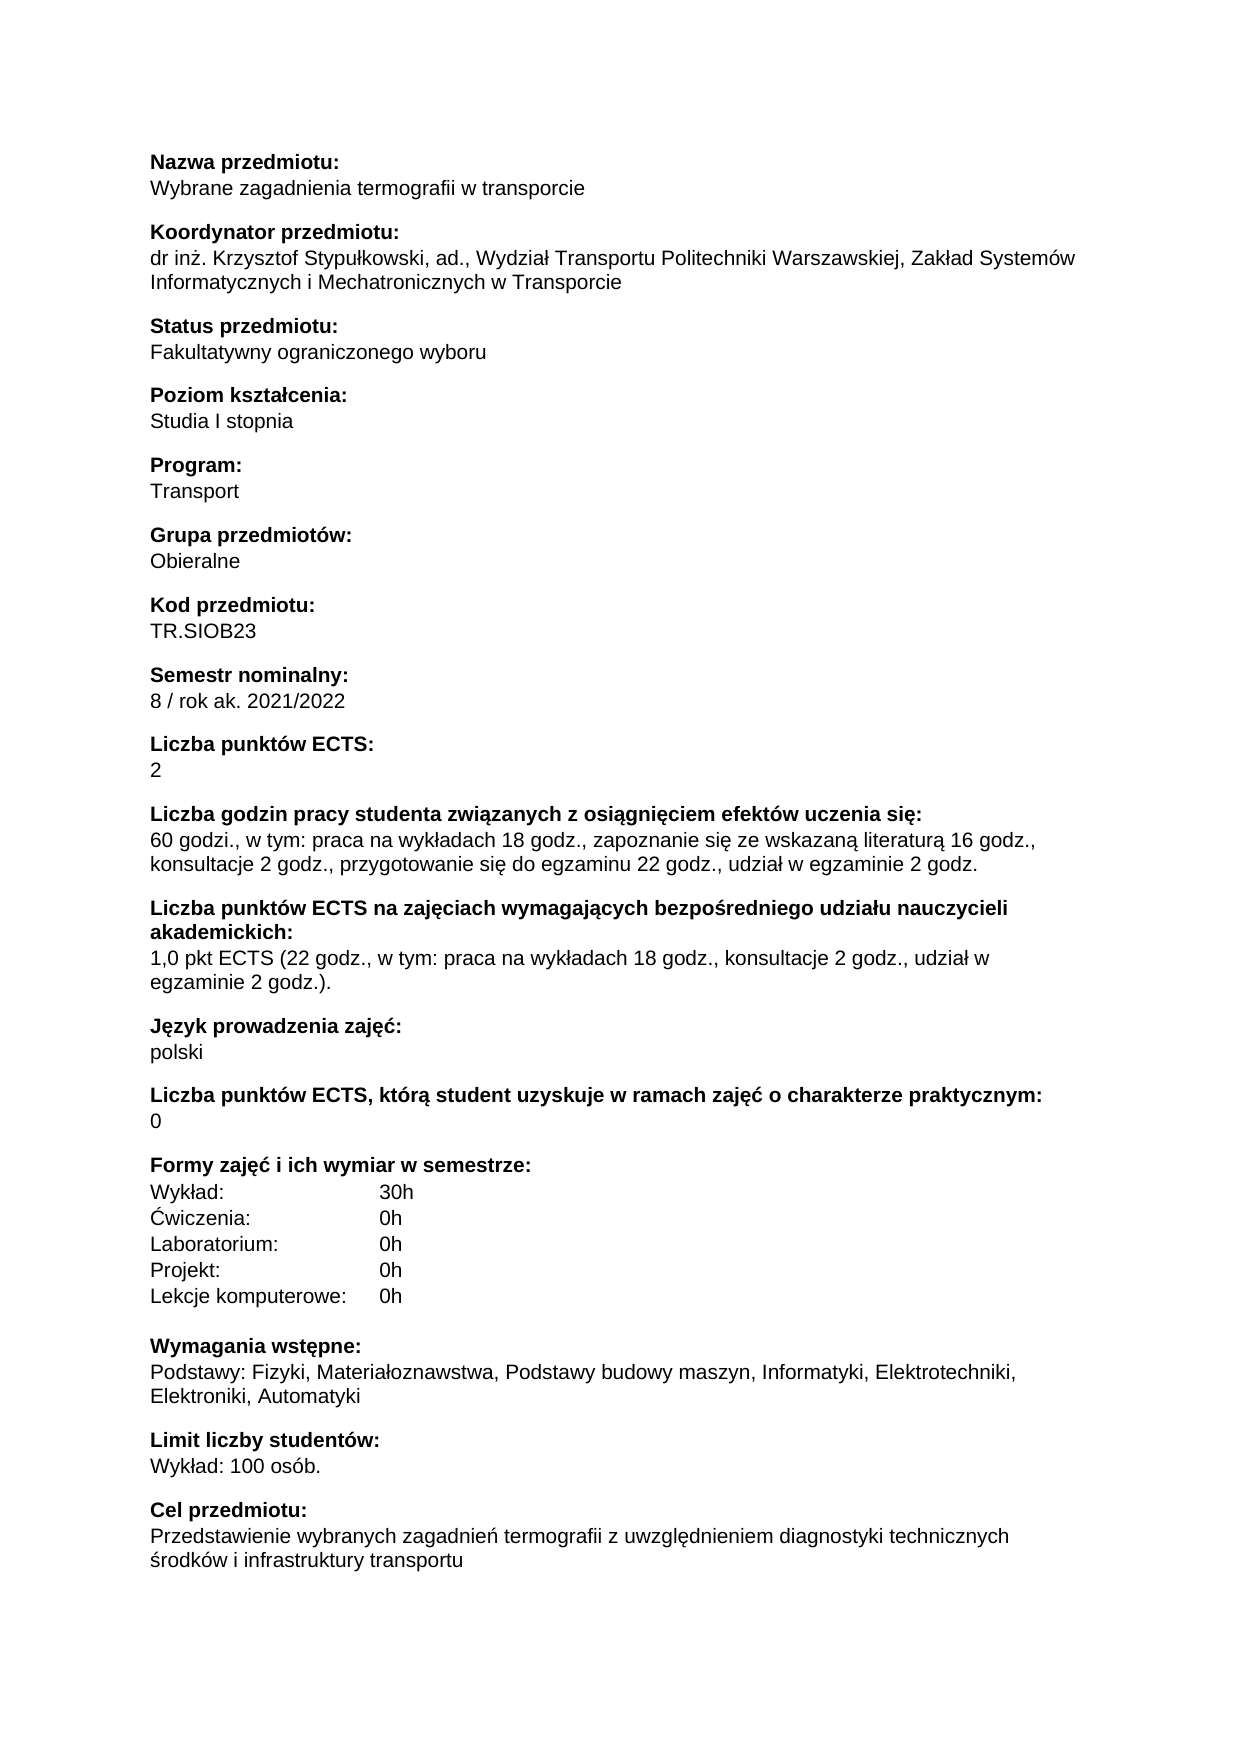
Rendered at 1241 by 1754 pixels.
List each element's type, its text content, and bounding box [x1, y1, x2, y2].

table_header 30h [369, 1180, 597, 1204]
text Obieralne [150, 549, 1090, 573]
table_cell 0h [369, 1230, 597, 1256]
text polski [150, 1039, 1090, 1063]
text Transport [150, 479, 1090, 503]
text Wybrane zagadnienia termografii w transporcie [150, 176, 1090, 200]
text 1,0 pkt ECTS (22 godz., w tym: praca na wykładach 18 godz., konsultacje 2 godz., udział w egzaminie 2 godz.). [150, 946, 1090, 994]
text Liczba godzin pracy studenta związanych z osiągnięciem efektów uczenia się: [150, 802, 1090, 826]
text 2 [150, 758, 1090, 782]
table_cell Ćwiczenia: [140, 1206, 367, 1230]
text Kod przedmiotu: [150, 593, 1090, 617]
text Program: [150, 453, 1090, 477]
text Fakultatywny ograniczonego wyboru [150, 339, 1090, 363]
table_cell 0h [369, 1282, 597, 1308]
text Limit liczby studentów: [150, 1428, 1090, 1452]
text Język prowadzenia zajęć: [150, 1013, 1090, 1037]
table_header Wykład: [140, 1180, 367, 1204]
text Grupa przedmiotów: [150, 523, 1090, 547]
text Status przedmiotu: [150, 313, 1090, 337]
text Wymagania wstępne: [150, 1334, 1090, 1358]
table_cell Lekcje komputerowe: [140, 1284, 367, 1308]
text Koordynator przedmiotu: [150, 220, 1090, 244]
text Cel przedmiotu: [150, 1497, 1090, 1521]
text 0 [150, 1109, 1090, 1133]
text dr inż. Krzysztof Stypułkowski, ad., Wydział Transportu Politechniki Warszawskiej, Zakład Systemów Informatycznych i Mechatronicznych w Transporcie [150, 246, 1090, 294]
text Semestr nominalny: [150, 662, 1090, 686]
text Liczba punktów ECTS na zajęciach wymagających bezpośredniego udziału nauczycieli akademickich: [150, 896, 1090, 944]
text 60 godzi., w tym: praca na wykładach 18 godz., zapoznanie się ze wskazaną literaturą 16 godz., konsultacje 2 godz., przygotowanie się do egzaminu 22 godz., udział w egzaminie 2 godz. [150, 828, 1090, 876]
table_cell Projekt: [140, 1258, 367, 1282]
text Poziom kształcenia: [150, 383, 1090, 407]
text Formy zajęć i ich wymiar w semestrze: [150, 1153, 1090, 1177]
text Wykład: 100 osób. [150, 1454, 1090, 1478]
text Nazwa przedmiotu: [150, 150, 1090, 174]
text Liczba punktów ECTS, którą student uzyskuje w ramach zajęć o charakterze praktycznym: [150, 1083, 1090, 1107]
table_cell 0h [369, 1204, 597, 1230]
text Liczba punktów ECTS: [150, 732, 1090, 756]
text Podstawy: Fizyki, Materiałoznawstwa, Podstawy budowy maszyn, Informatyki, Elektrotechniki, Elektroniki, Automatyki [150, 1360, 1090, 1408]
table_cell Laboratorium: [140, 1232, 367, 1256]
text 8 / rok ak. 2021/2022 [150, 688, 1090, 712]
text Przedstawienie wybranych zagadnień termografii z uwzględnieniem diagnostyki technicznych środków i infrastruktury transportu [150, 1523, 1090, 1571]
table_cell 0h [369, 1256, 597, 1282]
text Studia I stopnia [150, 409, 1090, 433]
text TR.SIOB23 [150, 619, 1090, 643]
